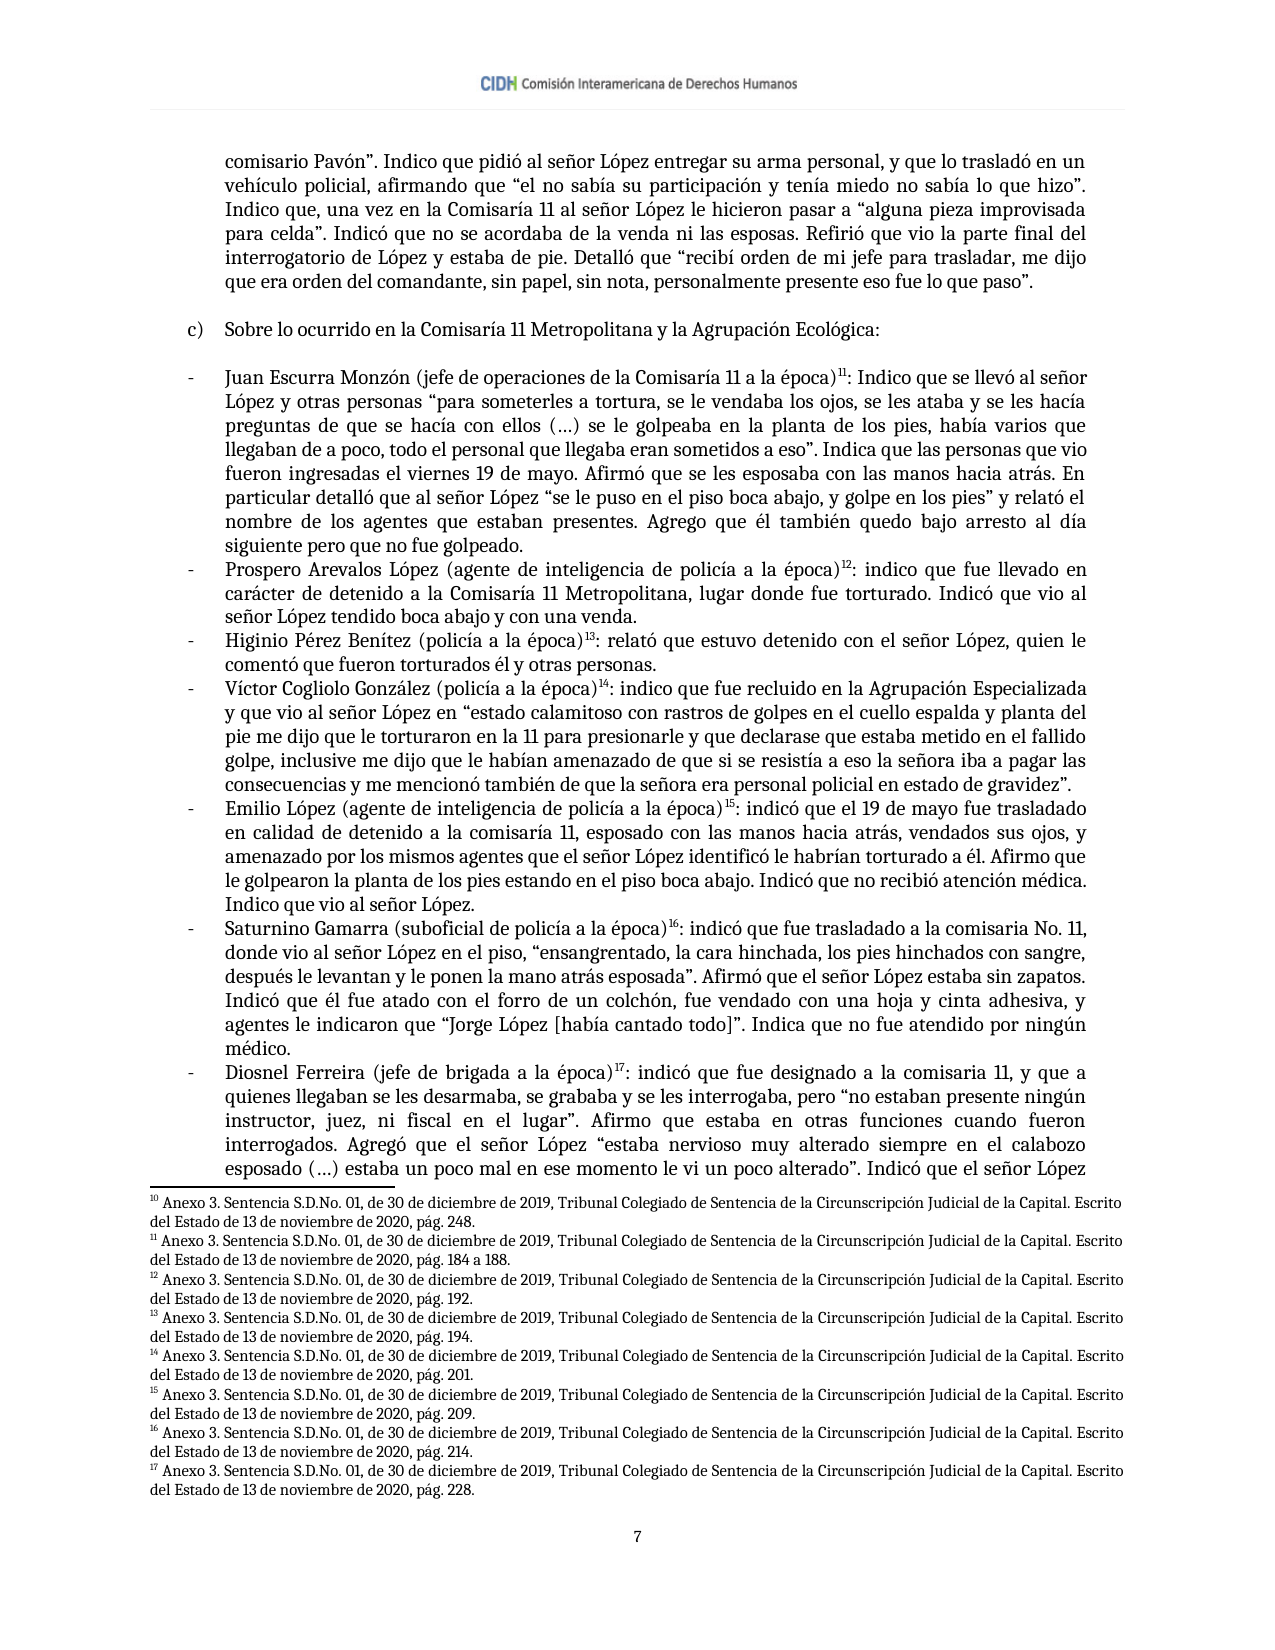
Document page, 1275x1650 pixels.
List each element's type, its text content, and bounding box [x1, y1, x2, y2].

list Sobre lo ocurrido en la Comisaría 11 Metropolitana y la Agrupación Ecológica: [187, 318, 1087, 342]
list Prospero Arevalos López (agente de inteligencia de policía a la época): indico que fue llevado en carácter de detenido a la Comisaría 11 Metropolitana, lugar donde fue torturado. Indicó que vio al señor López tendido boca abajo y con una venda. [187, 557, 1087, 629]
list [187, 1060, 1087, 1180]
picture [475, 75, 800, 93]
list Víctor Cogliolo González (policía a la época): indico que fue recluido en la Agrupación Especializada y que vio al señor López en “estado calamitoso con rastros de golpes en el cuello espalda y planta del pie me dijo que le torturaron en la 11 para presionarle y que declarase que estaba metido en el fallido golpe, inclusive me dijo que le habían amenazado de que si se resistía a eso la señora iba a pagar las consecuencias y me mencionó también de que la señora era personal policial en estado de gravidez”. [187, 677, 1087, 797]
list Saturnino Gamarra (suboficial de policía a la época): indicó que fue trasladado a la comisaria No. 11, donde vio al señor López en el piso, “ensangrentado, la cara hinchada, los pies hinchados con sangre, después le levantan y le ponen la mano atrás esposada”. Afirmó que el señor López estaba sin zapatos. Indicó que él fue atado con el forro de un colchón, fue vendado con una hoja y cinta adhesiva, y agentes le indicaron que “Jorge López [había cantado todo]”. Indica que no fue atendido por ningún médico. [187, 917, 1087, 1060]
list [187, 150, 1087, 294]
list Juan Escurra Monzón (jefe de operaciones de la Comisaría 11 a la época): Indico que se llevó al señor López y otras personas “para someterles a tortura, se le vendaba los ojos, se les ataba y se les hacía preguntas de que se hacía con ellos (…) se le golpeaba en la planta de los pies, había varios que llegaban de a poco, todo el personal que llegaba eran sometidos a eso”. Indica que las personas que vio fueron ingresadas el viernes 19 de mayo. Afirmó que se les esposaba con las manos hacia atrás. En particular detalló que al señor López “se le puso en el piso boca abajo, y golpe en los pies” y relató el nombre de los agentes que estaban presentes. Agrego que él también quedo bajo arresto al día siguiente pero que no fue golpeado. [187, 366, 1087, 557]
list Emilio López (agente de inteligencia de policía a la época): indicó que el 19 de mayo fue trasladado en calidad de detenido a la comisaría 11, esposado con las manos hacia atrás, vendados sus ojos, y amenazado por los mismos agentes que el señor López identificó le habrían torturado a él. Afirmo que le golpearon la planta de los pies estando en el piso boca abajo. Indicó que no recibió atención médica. Indico que vio al señor López. [187, 797, 1087, 917]
list Higinio Pérez Benítez (policía a la época): relató que estuvo detenido con el señor López, quien le comentó que fueron torturados él y otras personas. [187, 629, 1087, 677]
